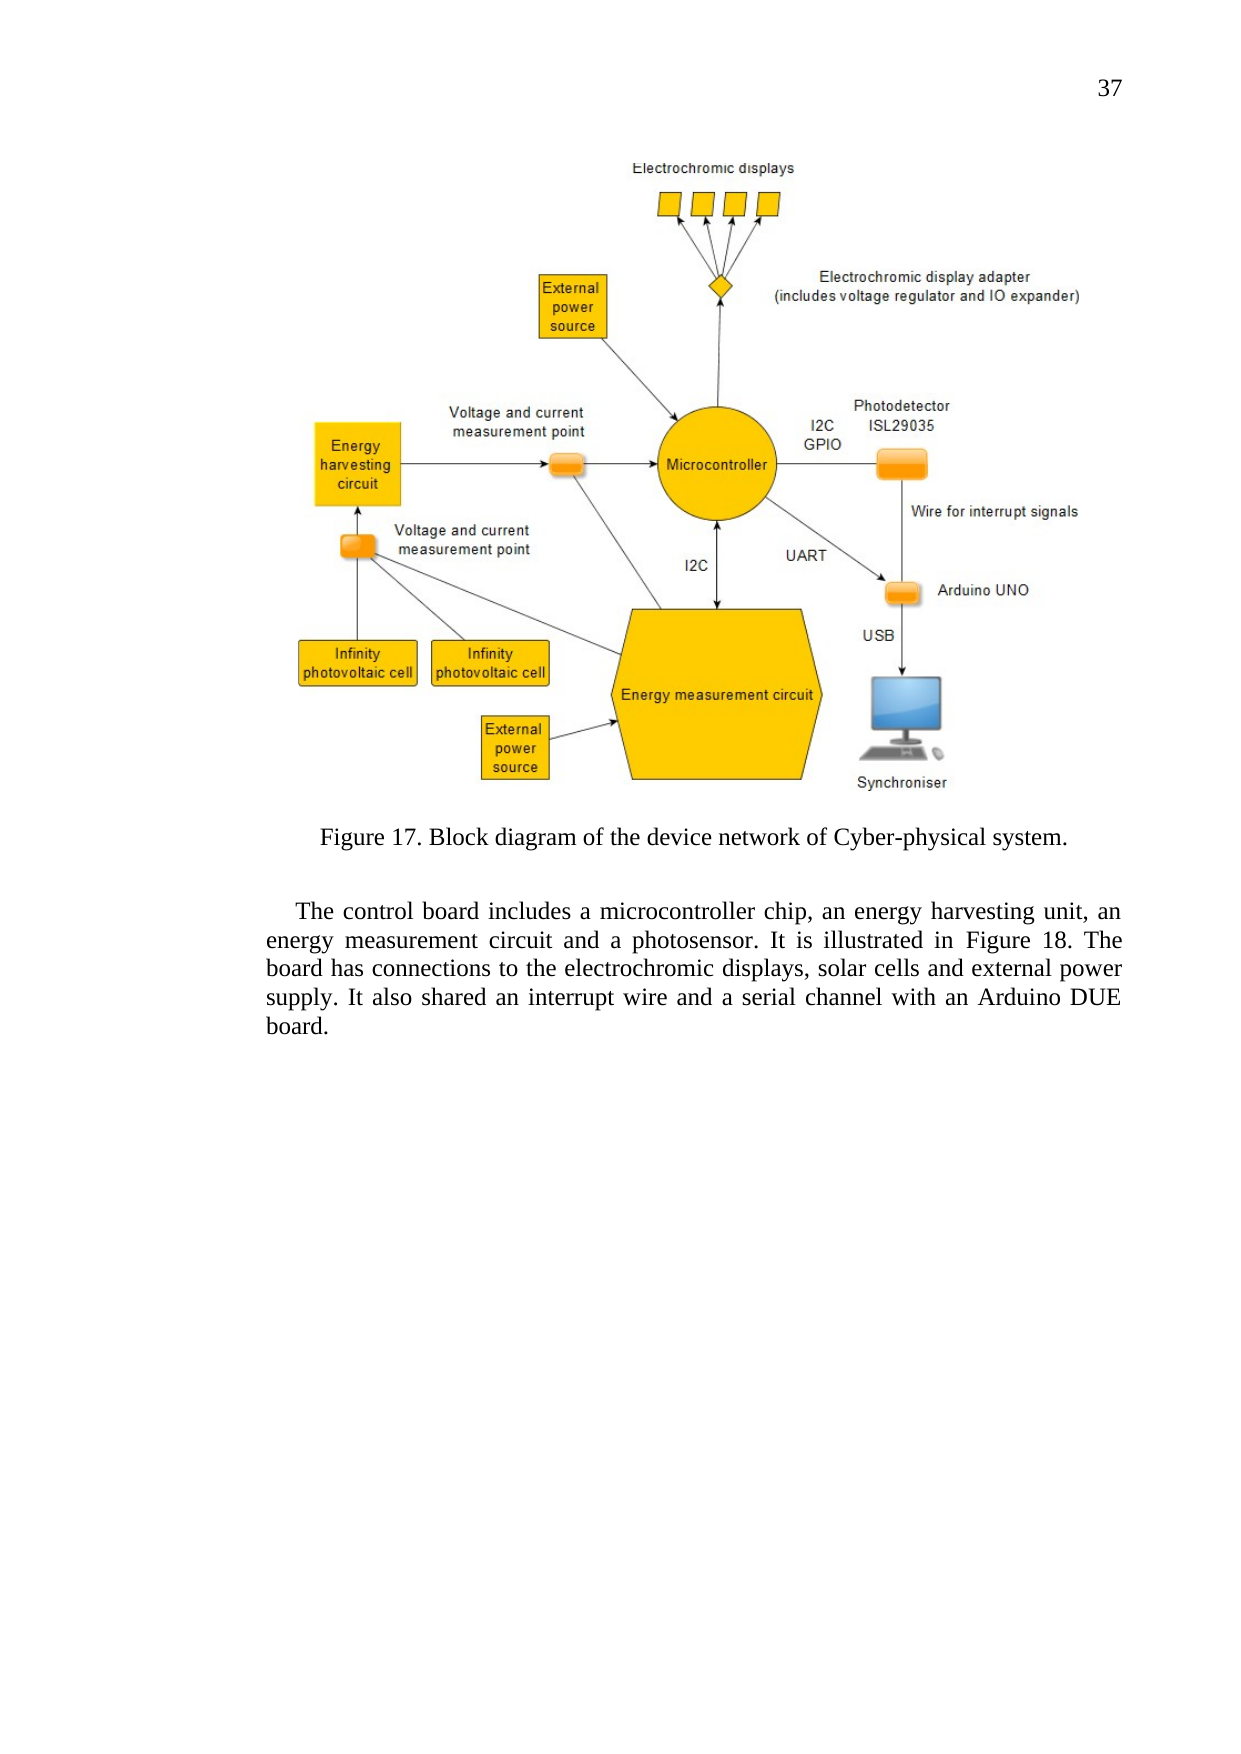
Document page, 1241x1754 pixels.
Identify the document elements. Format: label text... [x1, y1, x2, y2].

text The control board includes a microcontroller chip, an energy harvesting unit, an energy measurement circuit and a photosensor. It is illustrated in Figure 18. The board has connections to the electrochromic displays, solar cells and external power supply. It also shared an interrupt wire and a serial channel with an Arduino DUE board. [266, 896, 1123, 1040]
picture [298, 163, 1080, 791]
text Figure 17. Block diagram of the device network of Cyber-physical system. [319, 822, 1155, 851]
